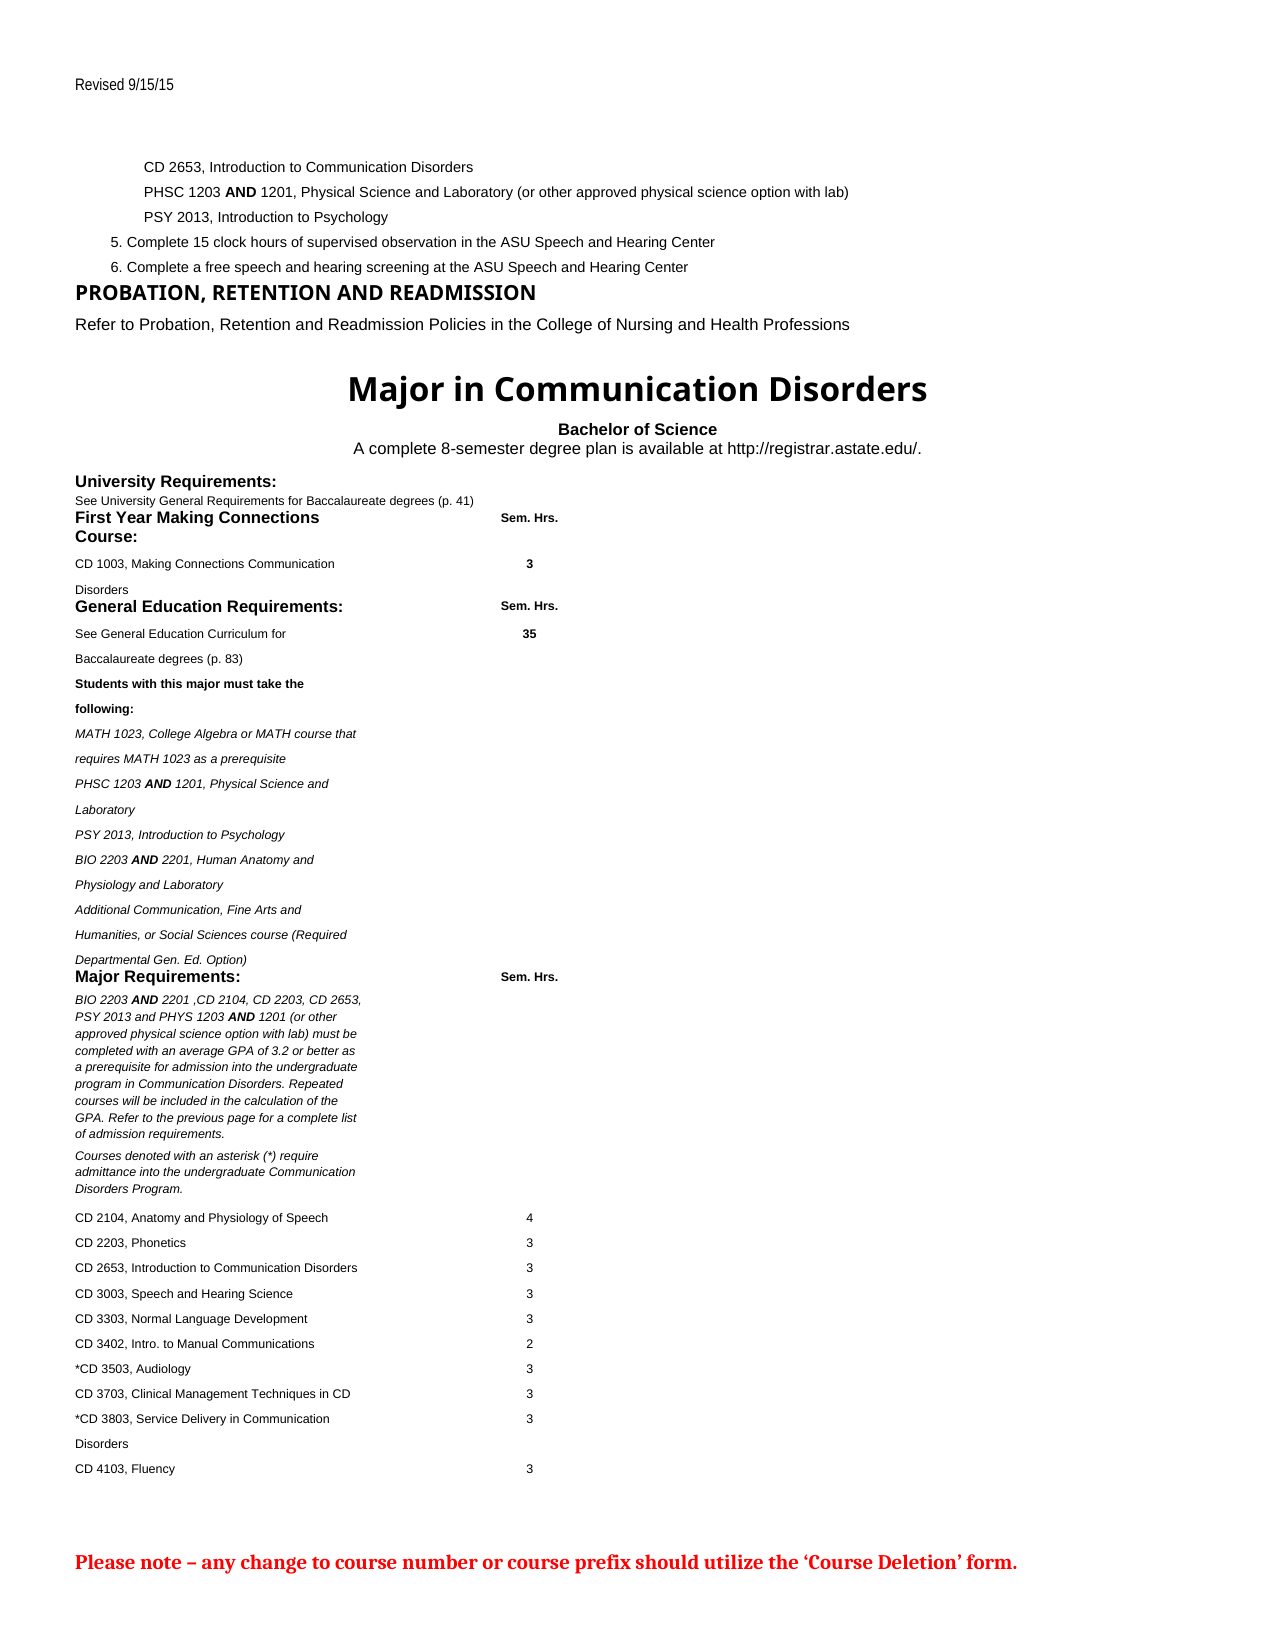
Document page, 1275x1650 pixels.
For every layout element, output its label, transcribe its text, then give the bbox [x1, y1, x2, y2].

text Bachelor of Science [75, 419, 1200, 439]
table_cell 3 [374, 546, 684, 597]
table_cell 4 [374, 1200, 684, 1225]
table_cell 35 [374, 616, 684, 967]
text Major in Communication Disorders [75, 366, 1200, 411]
table_cell CD 2653, Introduction to Communication Disorders [64, 1250, 374, 1276]
table_cell CD 2203, Phonetics [64, 1225, 374, 1250]
table_cell CD 3402, Intro. to Manual Communications [64, 1326, 374, 1351]
table_cell 2 [374, 1326, 684, 1351]
text A complete 8-semester degree plan is available at http://registrar.astate.edu/. [75, 439, 1200, 458]
table_cell Sem. Hrs. [374, 597, 684, 616]
table_cell First Year Making Connections Course: [64, 508, 374, 546]
table_cell 3 [374, 1301, 684, 1326]
table_cell 3 [374, 1276, 684, 1301]
table_cell CD 3703, Clinical Management Techniques in CD [64, 1376, 374, 1401]
table_cell CD 1003, Making Connections Communication Disorders [64, 546, 374, 597]
table_cell Major Requirements: BIO 2203 AND 2201 ,CD 2104, CD 2203, CD 2653, PSY 2013 and PHYS 1203 AND 1201 (or other approved physical science option with lab) must be completed with an average GPA of 3.2 or better as a prerequisite for admission into the undergraduate program in Communication Disorders. Repeated courses will be included in the calculation of the GPA. Refer to the previous page for a complete list of admission requirements. Courses denoted with an asterisk (*) require admittance into the undergraduate Communication Disorders Program. [64, 967, 374, 1200]
table_cell 3 [374, 1401, 684, 1451]
table_cell CD 2104, Anatomy and Physiology of Speech [64, 1200, 374, 1225]
table_cell CD 3003, Speech and Hearing Science [64, 1276, 374, 1301]
table_cell 3 [374, 1250, 684, 1276]
table_cell CD 3303, Normal Language Development [64, 1301, 374, 1326]
table_cell See University General Requirements for Baccalaureate degrees (p. 41) [64, 491, 684, 508]
table_cell Sem. Hrs. [374, 967, 684, 1200]
table_cell CD 4103, Fluency [64, 1451, 374, 1476]
table_cell Sem. Hrs. [374, 508, 684, 546]
table_cell 3 [374, 1351, 684, 1376]
table_cell *CD 3803, Service Delivery in Communication Disorders [64, 1401, 374, 1451]
table_cell 3 [374, 1225, 684, 1250]
table_cell 3 [374, 1376, 684, 1401]
table_header University Requirements: [64, 466, 684, 491]
table_cell *CD 3503, Audiology [64, 1351, 374, 1376]
table_cell See General Education Curriculum for Baccalaureate degrees (p. 83) Students with this major must take the following: MATH 1023, College Algebra or MATH course that requires MATH 1023 as a prerequisite PHSC 1203 AND 1201, Physical Science and Laboratory PSY 2013, Introduction to Psychology BIO 2203 AND 2201, Human Anatomy and Physiology and Laboratory Additional Communication, Fine Arts and Humanities, or Social Sciences course (Required Departmental Gen. Ed. Option) [64, 616, 374, 967]
table_cell 3 [374, 1451, 684, 1476]
table_cell General Education Requirements: [64, 597, 374, 616]
